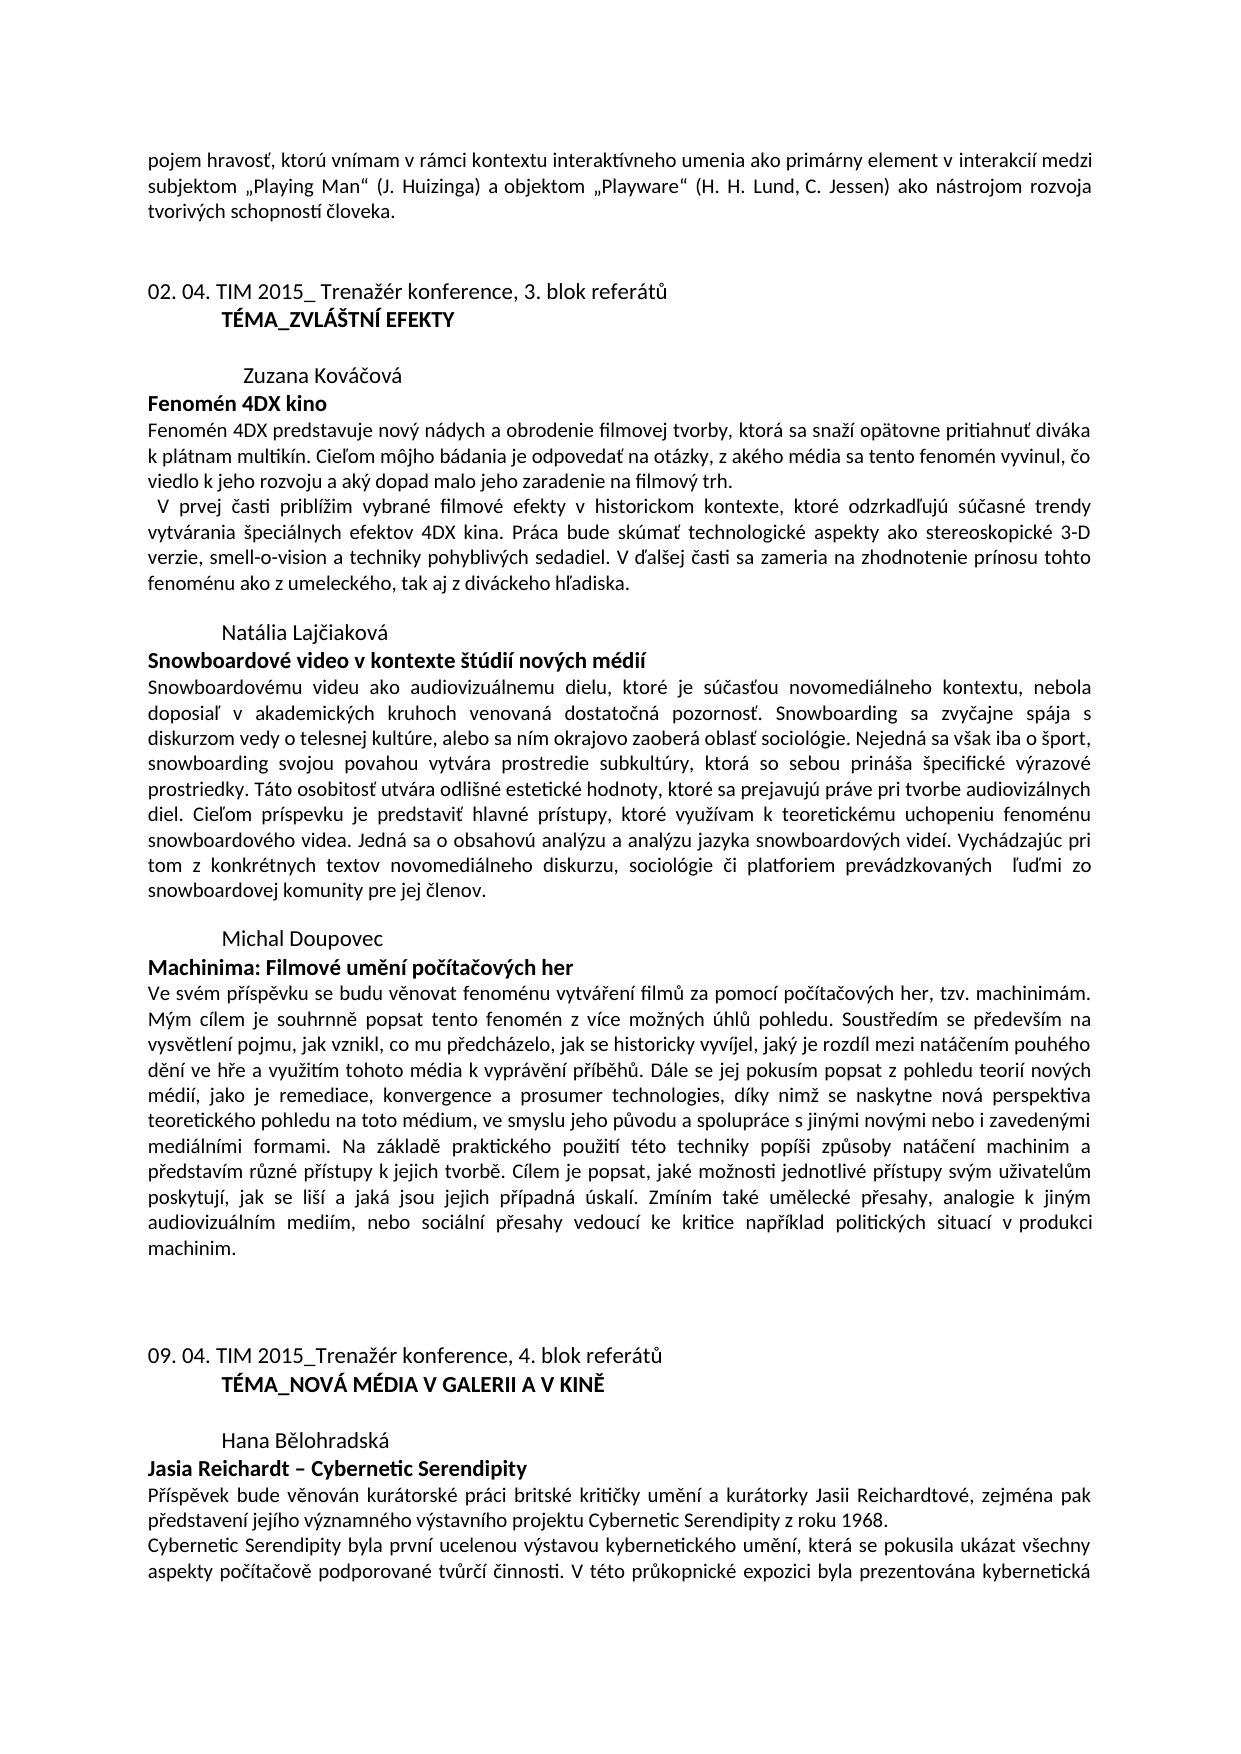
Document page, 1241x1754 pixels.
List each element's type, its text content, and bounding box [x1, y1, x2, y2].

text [148, 148, 1093, 224]
text V prvej časti priblížim vybrané filmové efekty v historickom kontexte, ktoré odzrkadľujú súčasné trendy vytvárania špeciálnych efektov 4DX kina. Práca bude skúmať technologické aspekty ako stereoskopické 3-D verzie, smell-o-vision a techniky pohyblivých sedadiel. V ďalšej časti sa zameria na zhodnotenie prínosu tohto fenoménu ako z umeleckého, tak aj z diváckeho hľadiska. [148, 494, 1093, 595]
text Machinima: Filmové umění počítačových her [148, 953, 1093, 981]
text Jasia Reichardt – Cybernetic Serendipity [148, 1454, 1093, 1482]
text TÉMA_ZVLÁŠTNÍ EFEKTY [148, 305, 1093, 333]
text TÉMA_NOVÁ MÉDIA V GALERII A V KINĚ [148, 1370, 1093, 1398]
text Michal Doupovec [148, 924, 1093, 953]
text Příspěvek bude věnován kurátorské práci britské kritičky umění a kurátorky Jasii Reichardtové, zejména pak představení jejího významného výstavního projektu Cybernetic Serendipity z roku 1968. [148, 1482, 1093, 1533]
text Ve svém příspěvku se budu věnovat fenoménu vytváření filmů za pomocí počítačových her, tzv. machinimám. Mým cílem je souhrnně popsat tento fenomén z více možných úhlů pohledu. Soustředím se především na vysvětlení pojmu, jak vznikl, co mu předcházelo, jak se historicky vyvíjel, jaký je rozdíl mezi natáčením pouhého dění ve hře a využitím tohoto média k vyprávění příběhů. Dále se jej pokusím popsat z pohledu teorií nových médií, jako je remediace, konvergence a prosumer technologies, díky nimž se naskytne nová perspektiva teoretického pohledu na toto médium, ve smyslu jeho původu a spolupráce s jinými novými nebo i zavedenými mediálními formami. Na základě praktického použití této techniky popíši způsoby natáčení machinim a představím různé přístupy k jejich tvorbě. Cílem je popsat, jaké možnosti jednotlivé přístupy svým uživatelům poskytují, jak se liší a jaká jsou jejich případná úskalí. Zmíním také umělecké přesahy, analogie k jiným audiovizuálním mediím, nebo sociální přesahy vedoucí ke kritice například politických situací v produkci machinim. [148, 981, 1093, 1260]
text Fenomén 4DX predstavuje nový nádych a obrodenie filmovej tvorby, ktorá sa snaží opätovne pritiahnuť diváka k plátnam multikín. Cieľom môjho bádania je odpovedať na otázky, z akého média sa tento fenomén vyvinul, čo viedlo k jeho rozvoju a aký dopad malo jeho zaradenie na filmový trh. [148, 417, 1093, 494]
text Hana Bělohradská [148, 1426, 1093, 1454]
text Zuzana Kováčová [148, 361, 1093, 389]
text Natália Lajčiaková [148, 618, 1093, 646]
text Snowboardovému videu ako audiovizuálnemu dielu, ktoré je súčasťou novomediálneho kontextu, nebola doposiaľ v akademických kruhoch venovaná dostatočná pozornosť. Snowboarding sa zvyčajne spája s diskurzom vedy o telesnej kultúre, alebo sa ním okrajovo zaoberá oblasť sociológie. Nejedná sa však iba o šport, snowboarding svojou povahou vytvára prostredie subkultúry, ktorá so sebou prináša špecifické výrazové prostriedky. Táto osobitosť utvára odlišné estetické hodnoty, ktoré sa prejavujú práve pri tvorbe audiovizálnych diel. Cieľom príspevku je predstaviť hlavné prístupy, ktoré využívam k teoretickému uchopeniu fenoménu snowboardového videa. Jedná sa o obsahovú analýzu a analýzu jazyka snowboardových videí. Vychádzajúc pri tom z konkrétnych textov novomediálneho diskurzu, sociológie či platforiem prevádzkovaných ľuďmi zo snowboardovej komunity pre jej členov. [148, 674, 1093, 903]
text Snowboardové video v kontexte štúdií nových médií [148, 646, 1093, 674]
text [148, 1533, 1093, 1583]
text Fenomén 4DX kino [148, 389, 1093, 417]
text 09. 04. TIM 2015_Trenažér konference, 4. blok referátů [148, 1342, 1093, 1370]
text 02. 04. TIM 2015_ Trenažér konference, 3. blok referátů [148, 277, 1093, 305]
